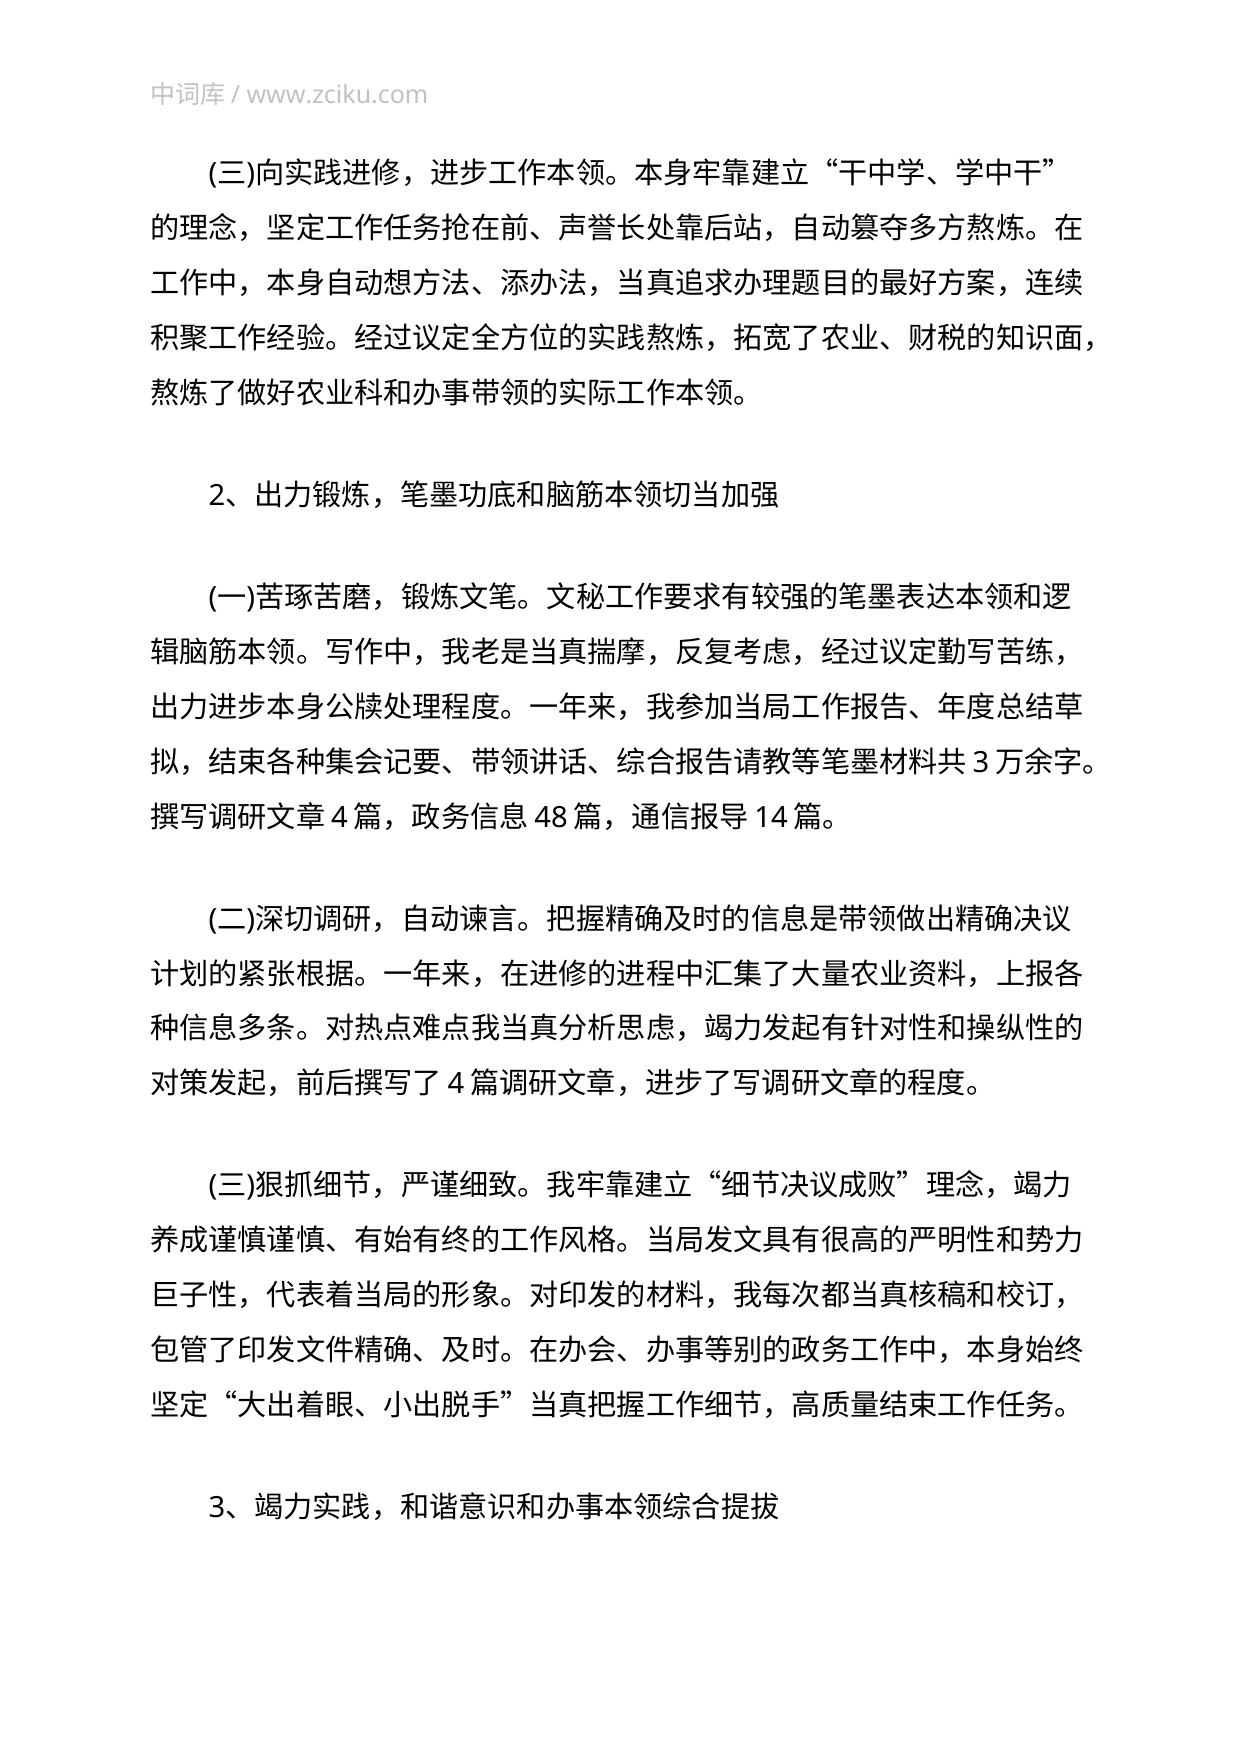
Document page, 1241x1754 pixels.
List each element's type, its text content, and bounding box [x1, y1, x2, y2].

text 2、出力锻炼，笔墨功底和脑筋本领切当加强 [150, 471, 1090, 514]
text (三)向实践进修，进步工作本领。本身牢靠建立“干中学、学中干”的理念，坚定工作任务抢在前、声誉长处靠后站，自动篡夺多方熬炼。在工作中，本身自动想方法、添办法，当真追求办理题目的最好方案，连续积聚工作经验。经过议定全方位的实践熬炼，拓宽了农业、财税的知识面，熬炼了做好农业科和办事带领的实际工作本领。 [150, 150, 1090, 412]
text (二)深切调研，自动谏言。把握精确及时的信息是带领做出精确决议计划的紧张根据。一年来，在进修的进程中汇集了大量农业资料，上报各种信息多条。对热点难点我当真分析思虑，竭力发起有针对性和操纵性的对策发起，前后撰写了4篇调研文章，进步了写调研文章的程度。 [150, 895, 1090, 1102]
text (一)苦琢苦磨，锻炼文笔。文秘工作要求有较强的笔墨表达本领和逻辑脑筋本领。写作中，我老是当真揣摩，反复考虑，经过议定勤写苦练，出力进步本身公牍处理程度。一年来，我参加当局工作报告、年度总结草拟，结束各种集会记要、带领讲话、综合报告请教等笔墨材料共3万余字。撰写调研文章4篇，政务信息48篇，通信报导14篇。 [150, 573, 1090, 836]
text 3、竭力实践，和谐意识和办事本领综合提拔 [150, 1483, 1090, 1526]
text (三)狠抓细节，严谨细致。我牢靠建立“细节决议成败”理念，竭力养成谨慎谨慎、有始有终的工作风格。当局发文具有很高的严明性和势力巨子性，代表着当局的形象。对印发的材料，我每次都当真核稿和校订，包管了印发文件精确、及时。在办会、办事等别的政务工作中，本身始终坚定“大出着眼、小出脱手”当真把握工作细节，高质量结束工作任务。 [150, 1162, 1090, 1424]
